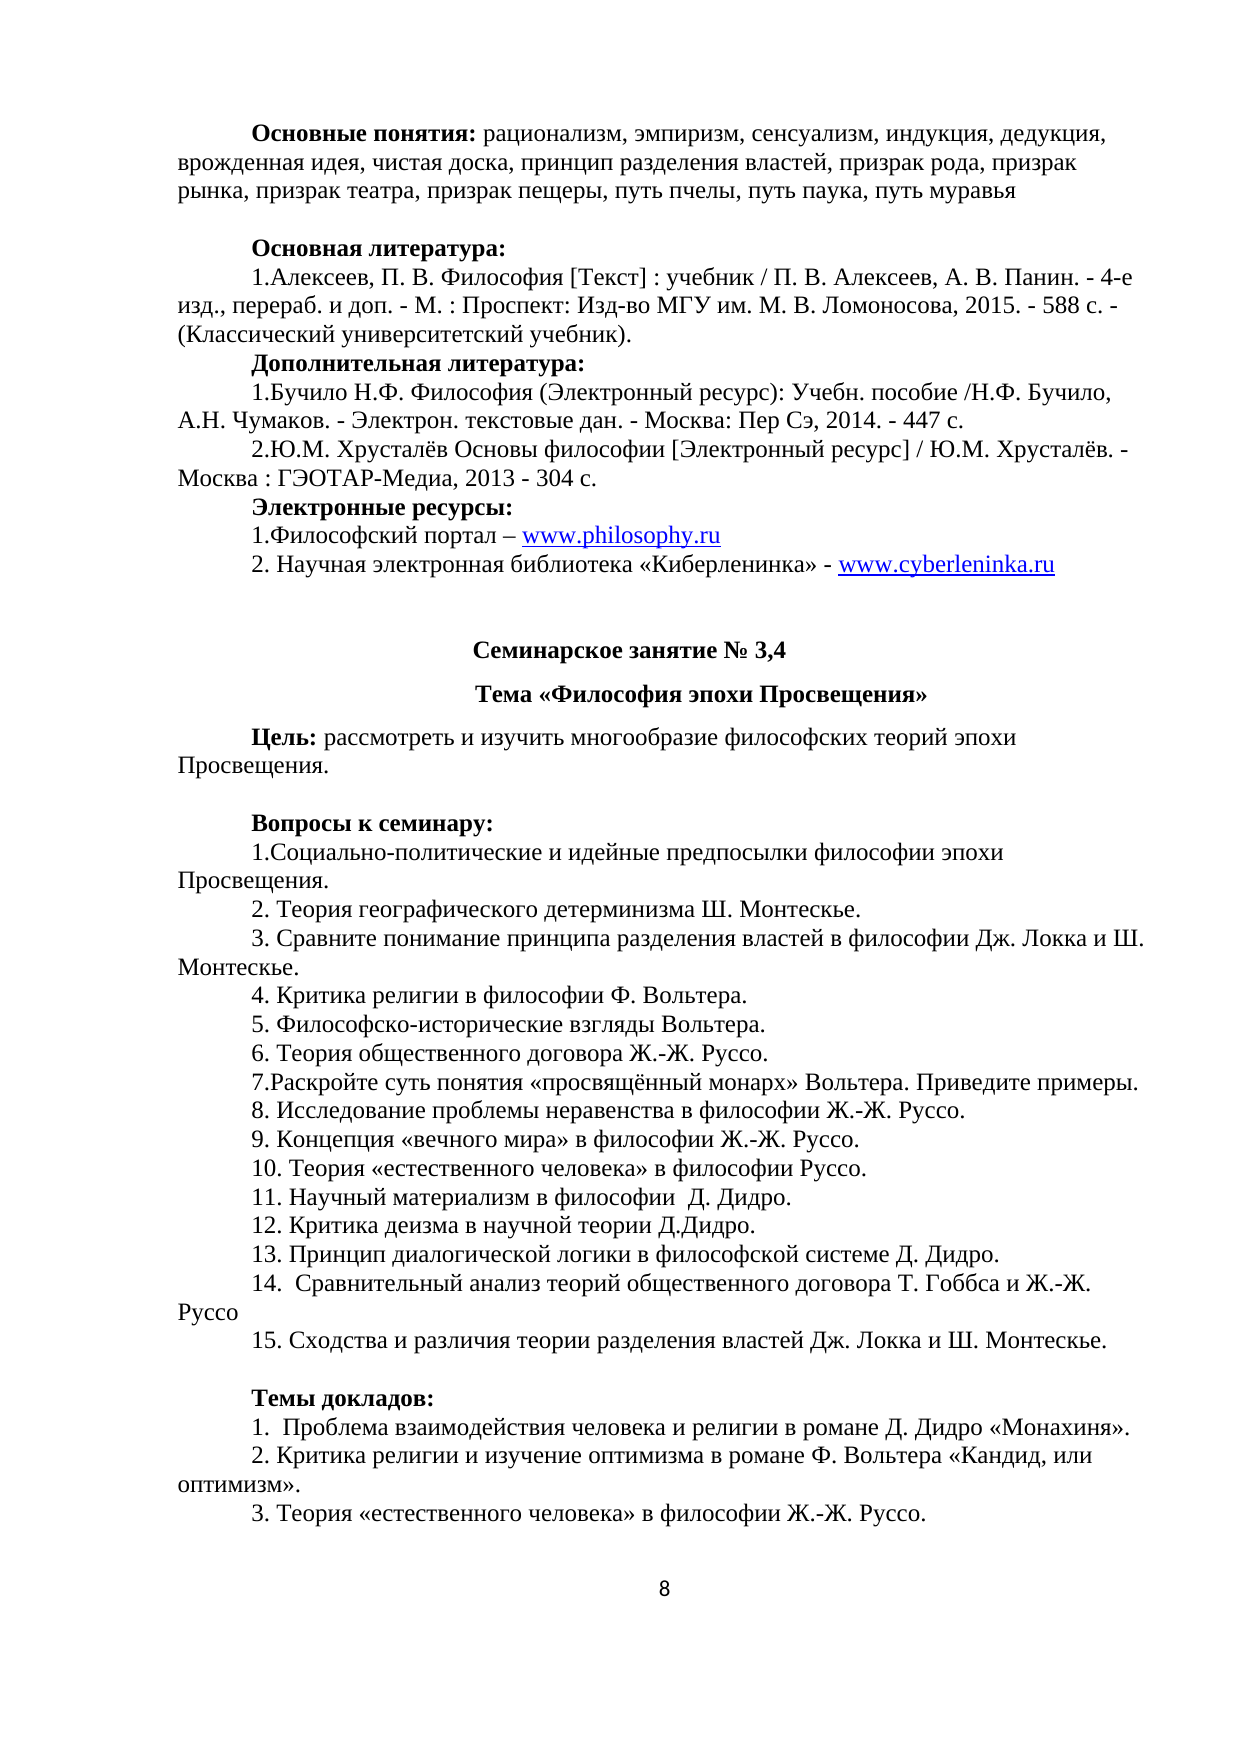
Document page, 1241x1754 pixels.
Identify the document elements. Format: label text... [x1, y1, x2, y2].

list Электронные ресурсы: [177, 492, 1152, 521]
text Темы докладов: [177, 1383, 1152, 1412]
text 11. Научный материализм в философии Д. Дидро. [177, 1182, 1152, 1211]
text 15. Сходства и различия теории разделения властей Дж. Локка и Ш. Монтескье. [177, 1326, 1152, 1354]
text Цель: рассмотреть и изучить многообразие философских теорий эпохи Просвещения. [177, 722, 1152, 779]
text 2. Теория географического детерминизма Ш. Монтескье. [177, 894, 1152, 923]
text Тема «Философия эпохи Просвещения» [177, 679, 1152, 707]
text 6. Теория общественного договора Ж.-Ж. Руссо. [177, 1038, 1152, 1067]
text 5. Философско-исторические взгляды Вольтера. [177, 1009, 1152, 1038]
text 13. Принцип диалогической логики в философской системе Д. Дидро. [177, 1239, 1152, 1268]
list 2.Ю.М. Хрусталёв Основы философии [Электронный ресурс] / Ю.М. Хрусталёв. - Москва : ГЭОТАР-Медиа, 2013 - 304 с. [177, 434, 1152, 492]
list Дополнительная литература: [177, 348, 1152, 377]
text 4. Критика религии в философии Ф. Вольтера. [177, 981, 1152, 1009]
text 3. Теория «естественного человека» в философии Ж.-Ж. Руссо. [177, 1498, 1152, 1527]
text 3. Сравните понимание принципа разделения властей в философии Дж. Локка и Ш. Монтескье. [177, 923, 1152, 981]
text 10. Теория «естественного человека» в философии Руссо. [177, 1153, 1152, 1182]
text 8. Исследование проблемы неравенства в философии Ж.-Ж. Руссо. [177, 1096, 1152, 1124]
text 12. Критика деизма в научной теории Д.Дидро. [177, 1211, 1152, 1239]
text Вопросы к семинару: [177, 808, 1152, 837]
text 7.Раскройте суть понятия «просвящённый монарх» Вольтера. Приведите примеры. [177, 1067, 1152, 1096]
list Семинарское занятие № 3,4 [398, 636, 1152, 664]
list Основная литература: [177, 233, 1152, 262]
list 1.Философский портал – www.philosophy.ru [177, 521, 1152, 549]
text Основные понятия: рационализм, эмпиризм, сенсуализм, индукция, дедукция, врожденная идея, чистая доска, принцип разделения властей, призрак рода, призрак рынка, призрак театра, призрак пещеры, путь пчелы, путь паука, путь муравья [177, 118, 1152, 204]
text 14. Сравнительный анализ теорий общественного договора Т. Гоббса и Ж.-Ж. Руссо [177, 1268, 1152, 1326]
list 1.Бучило Н.Ф. Философия (Электронный ресурс): Учебн. пособие /Н.Ф. Бучило, А.Н. Чумаков. - Электрон. текстовые дан. - Москва: Пер Сэ, 2014. - 447 с. [177, 377, 1152, 434]
list 2. Научная электронная библиотека «Киберленинка» - www.cyberleninka.ru [177, 549, 1152, 578]
text 2. Критика религии и изучение оптимизма в романе Ф. Вольтера «Кандид, или оптимизм». [177, 1441, 1152, 1498]
text 1.Социально-политические и идейные предпосылки философии эпохи Просвещения. [177, 837, 1152, 894]
text 1. Проблема взаимодействия человека и религии в романе Д. Дидро «Монахиня». [177, 1412, 1152, 1441]
text 9. Концепция «вечного мира» в философии Ж.-Ж. Руссо. [177, 1124, 1152, 1153]
list 1.Алексеев, П. В. Философия [Текст] : учебник / П. В. Алексеев, А. В. Панин. - 4-е изд., перераб. и доп. - М. : Проспект: Изд-во МГУ им. М. В. Ломоносова, 2015. - 588 с. - (Классический университетский учебник). [177, 262, 1152, 348]
